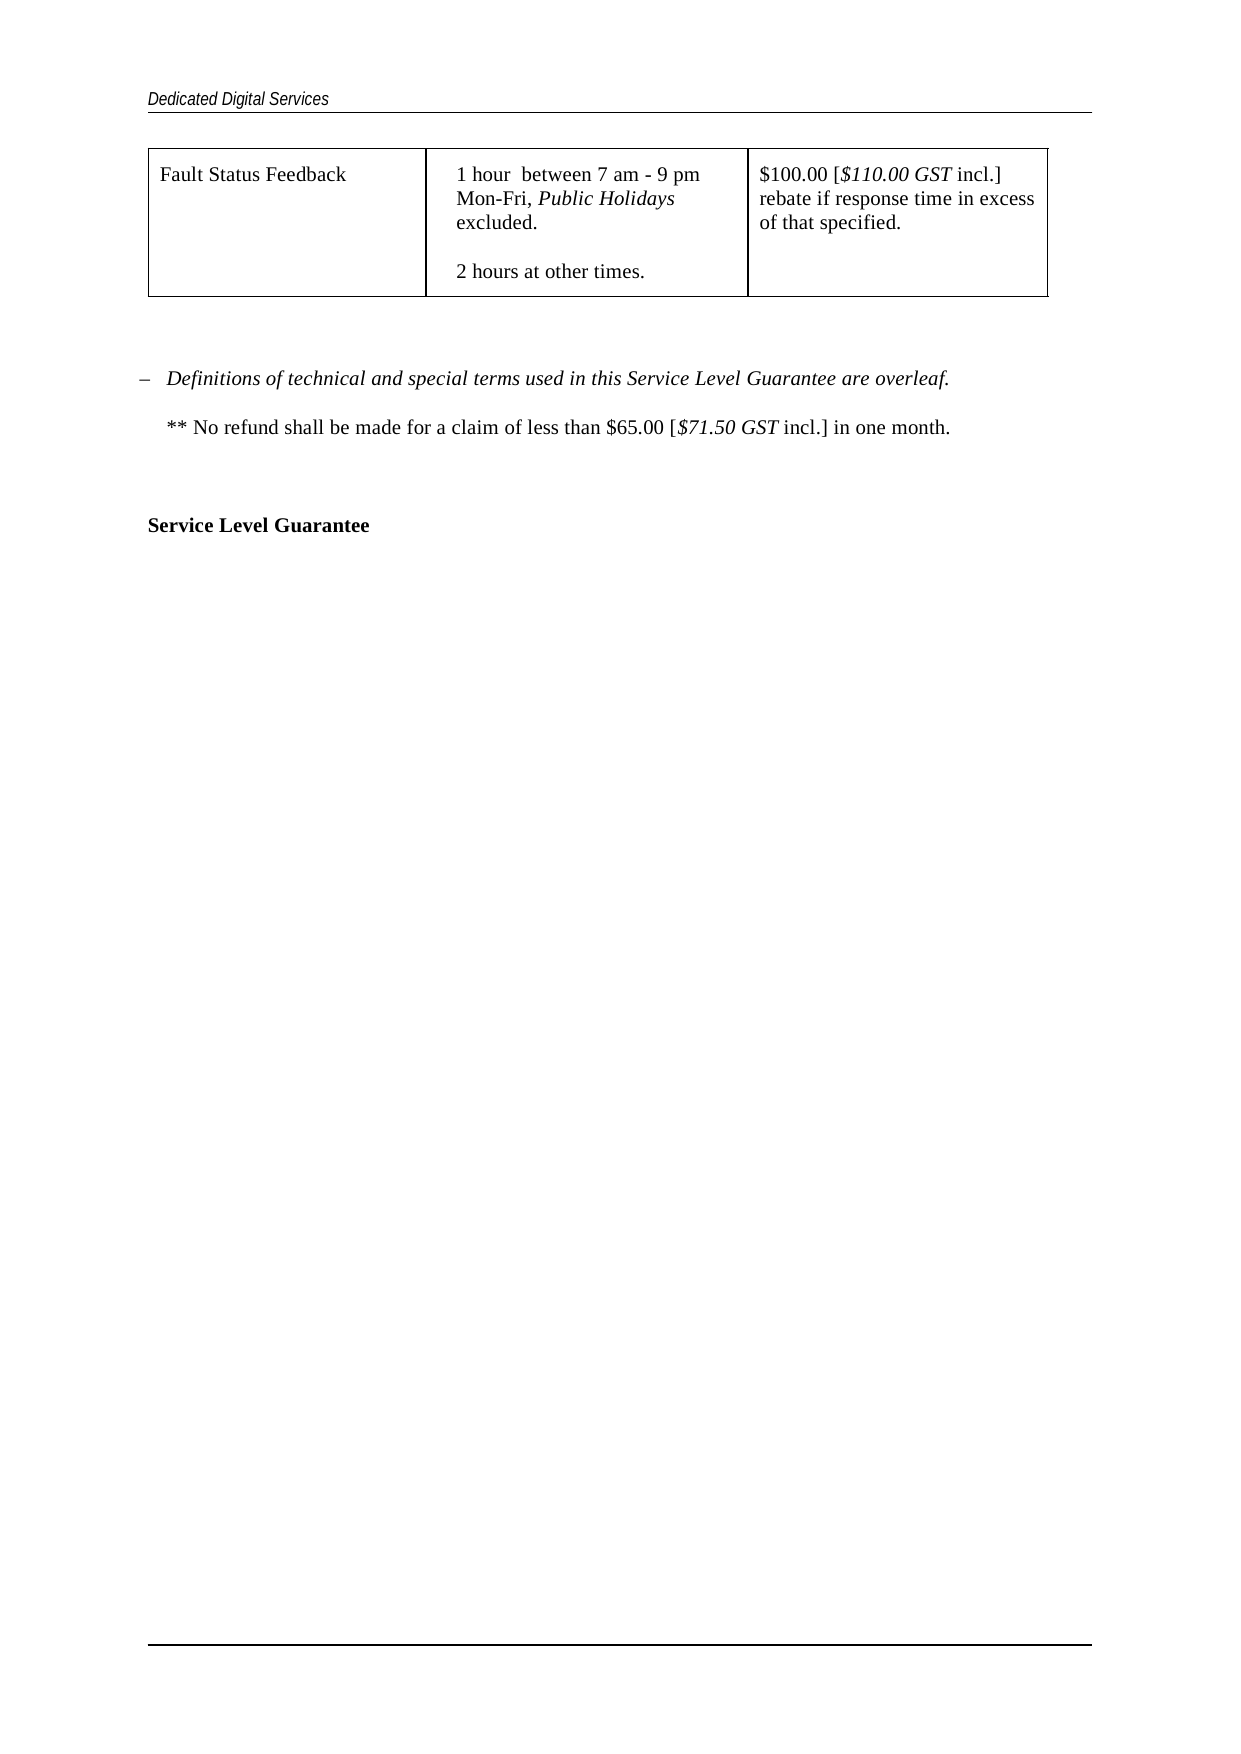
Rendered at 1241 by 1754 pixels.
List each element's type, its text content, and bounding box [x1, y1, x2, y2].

text ** No refund shall be made for a claim of less than $65.00 [$71.50 GST incl.] in one month. [139, 415, 1092, 439]
text _ Definitions of technical and special terms used in this Service Level Guarantee are overleaf. [139, 359, 1092, 390]
text Service Level Guarantee [148, 513, 1091, 537]
table_cell $100.00 [$110.00 GST incl.] rebate if response time in excess of that specified. [749, 149, 1047, 296]
table_cell Fault Status Feedback [149, 149, 425, 296]
table_cell 1 hour between 7 am - 9 pm Mon-Fri, Public Holidays excluded. 2 hours at other times. [427, 149, 747, 296]
